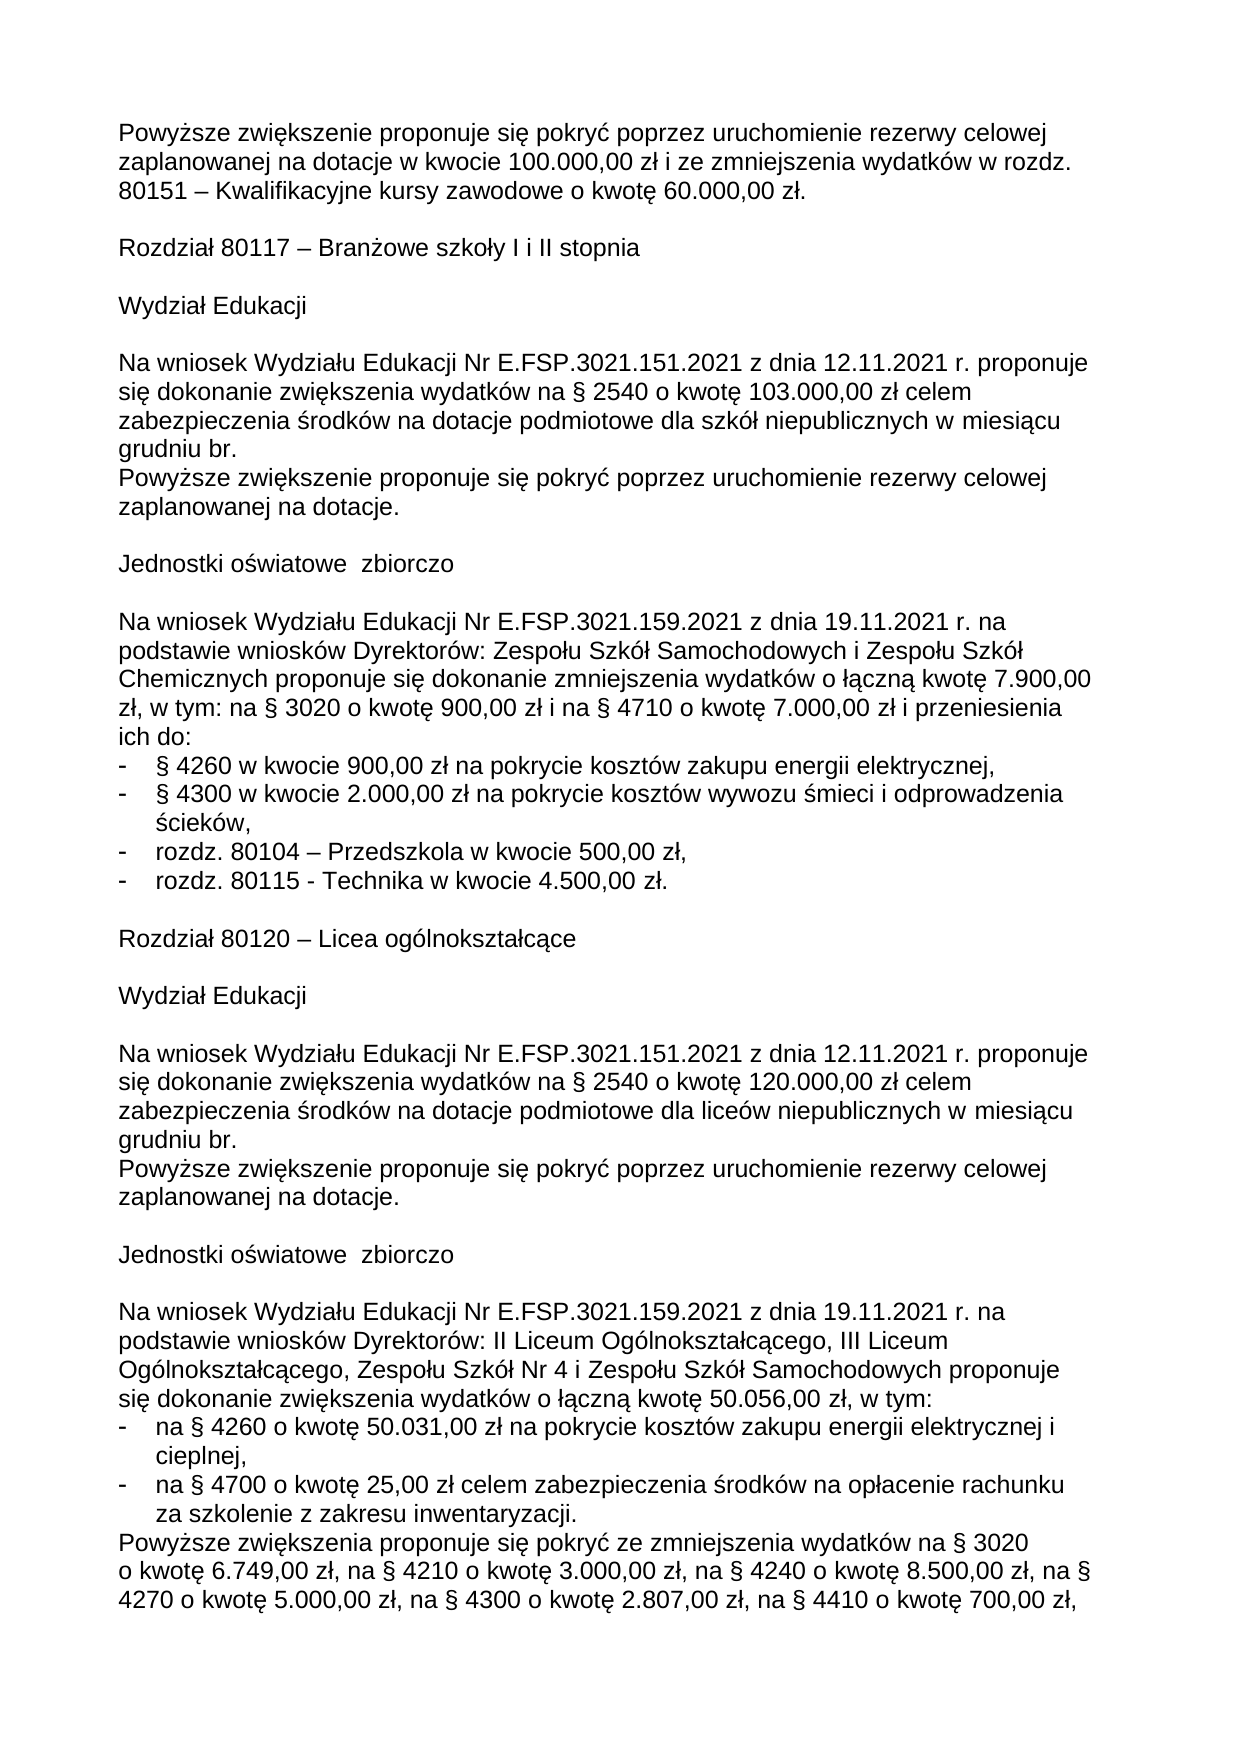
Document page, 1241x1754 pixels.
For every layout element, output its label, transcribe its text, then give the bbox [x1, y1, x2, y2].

list na § 4700 o kwotę 25,00 zł celem zabezpieczenia środków na opłacenie rachunku za szkolenie z zakresu inwentaryzacji. [118, 1470, 1092, 1527]
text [118, 1527, 1092, 1614]
text Wydział Edukacji [118, 291, 1092, 319]
text Na wniosek Wydziału Edukacji Nr E.FSP.3021.151.2021 z dnia 12.11.2021 r. proponuje się dokonanie zwiększenia wydatków na § 2540 o kwotę 103.000,00 zł celem zabezpieczenia środków na dotacje podmiotowe dla szkół niepublicznych w miesiącu grudniu br. [118, 348, 1092, 463]
subtitle Rozdział 80120 – Licea ogólnokształcące [118, 923, 1092, 952]
text Na wniosek Wydziału Edukacji Nr E.FSP.3021.151.2021 z dnia 12.11.2021 r. proponuje się dokonanie zwiększenia wydatków na § 2540 o kwotę 120.000,00 zł celem zabezpieczenia środków na dotacje podmiotowe dla liceów niepublicznych w miesiącu grudniu br. [118, 1038, 1092, 1153]
subtitle Rozdział 80117 – Branżowe szkoły I i II stopnia [118, 233, 1092, 262]
text Na wniosek Wydziału Edukacji Nr E.FSP.3021.159.2021 z dnia 19.11.2021 r. na podstawie wniosków Dyrektorów: Zespołu Szkół Samochodowych i Zespołu Szkół Chemicznych proponuje się dokonanie zmniejszenia wydatków o łączną kwotę 7.900,00 zł, w tym: na § 3020 o kwotę 900,00 zł i na § 4710 o kwotę 7.000,00 zł i przeniesienia ich do: [118, 607, 1092, 751]
text Jednostki oświatowe zbiorczo [118, 549, 1092, 578]
list rozdz. 80115 - Technika w kwocie 4.500,00 zł. [118, 866, 1092, 895]
text Na wniosek Wydziału Edukacji Nr E.FSP.3021.159.2021 z dnia 19.11.2021 r. na podstawie wniosków Dyrektorów: II Liceum Ogólnokształcącego, III Liceum Ogólnokształcącego, Zespołu Szkół Nr 4 i Zespołu Szkół Samochodowych proponuje się dokonanie zwiększenia wydatków o łączną kwotę 50.056,00 zł, w tym: [118, 1297, 1092, 1412]
text Powyższe zwiększenie proponuje się pokryć poprzez uruchomienie rezerwy celowej zaplanowanej na dotacje w kwocie 100.000,00 zł i ze zmniejszenia wydatków w rozdz. 80151 – Kwalifikacyjne kursy zawodowe o kwotę 60.000,00 zł. [118, 118, 1092, 204]
text Wydział Edukacji [118, 981, 1092, 1010]
list rozdz. 80104 – Przedszkola w kwocie 500,00 zł, [118, 837, 1092, 866]
text Powyższe zwiększenie proponuje się pokryć poprzez uruchomienie rezerwy celowej zaplanowanej na dotacje. [118, 463, 1092, 521]
list § 4300 w kwocie 2.000,00 zł na pokrycie kosztów wywozu śmieci i odprowadzenia ścieków, [118, 779, 1092, 837]
text Powyższe zwiększenie proponuje się pokryć poprzez uruchomienie rezerwy celowej zaplanowanej na dotacje. [118, 1153, 1092, 1211]
list § 4260 w kwocie 900,00 zł na pokrycie kosztów zakupu energii elektrycznej, [118, 751, 1092, 779]
list na § 4260 o kwotę 50.031,00 zł na pokrycie kosztów zakupu energii elektrycznej i cieplnej, [118, 1412, 1092, 1470]
text Jednostki oświatowe zbiorczo [118, 1240, 1092, 1268]
